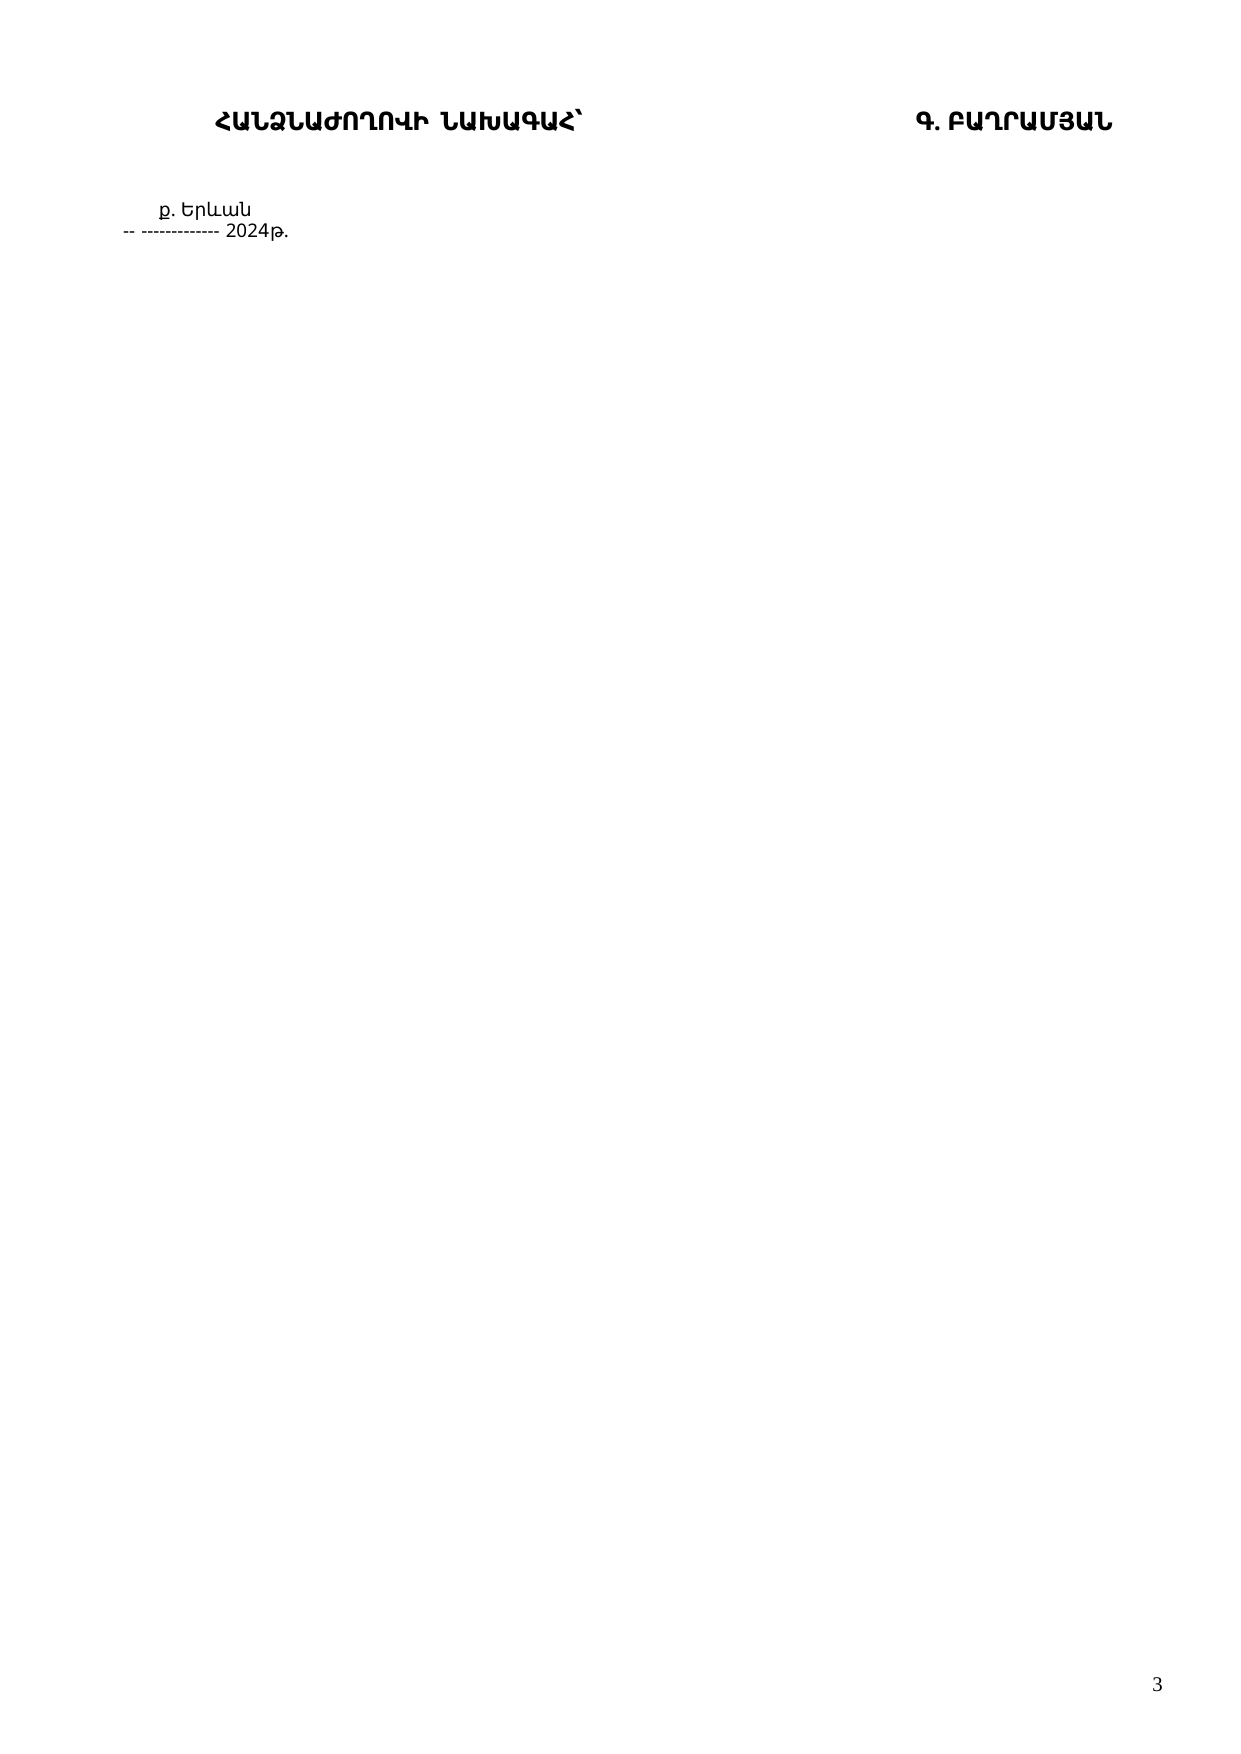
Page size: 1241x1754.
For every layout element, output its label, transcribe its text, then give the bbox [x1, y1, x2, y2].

text ք. Երևան [118, 200, 1162, 221]
text -- ------------- 2024թ. [118, 221, 1162, 241]
text ՀԱՆՁՆԱԺՈՂՈՎԻ ՆԱԽԱԳԱՀ՝ Գ. ԲԱՂՐԱՄՅԱՆ [118, 103, 1162, 137]
